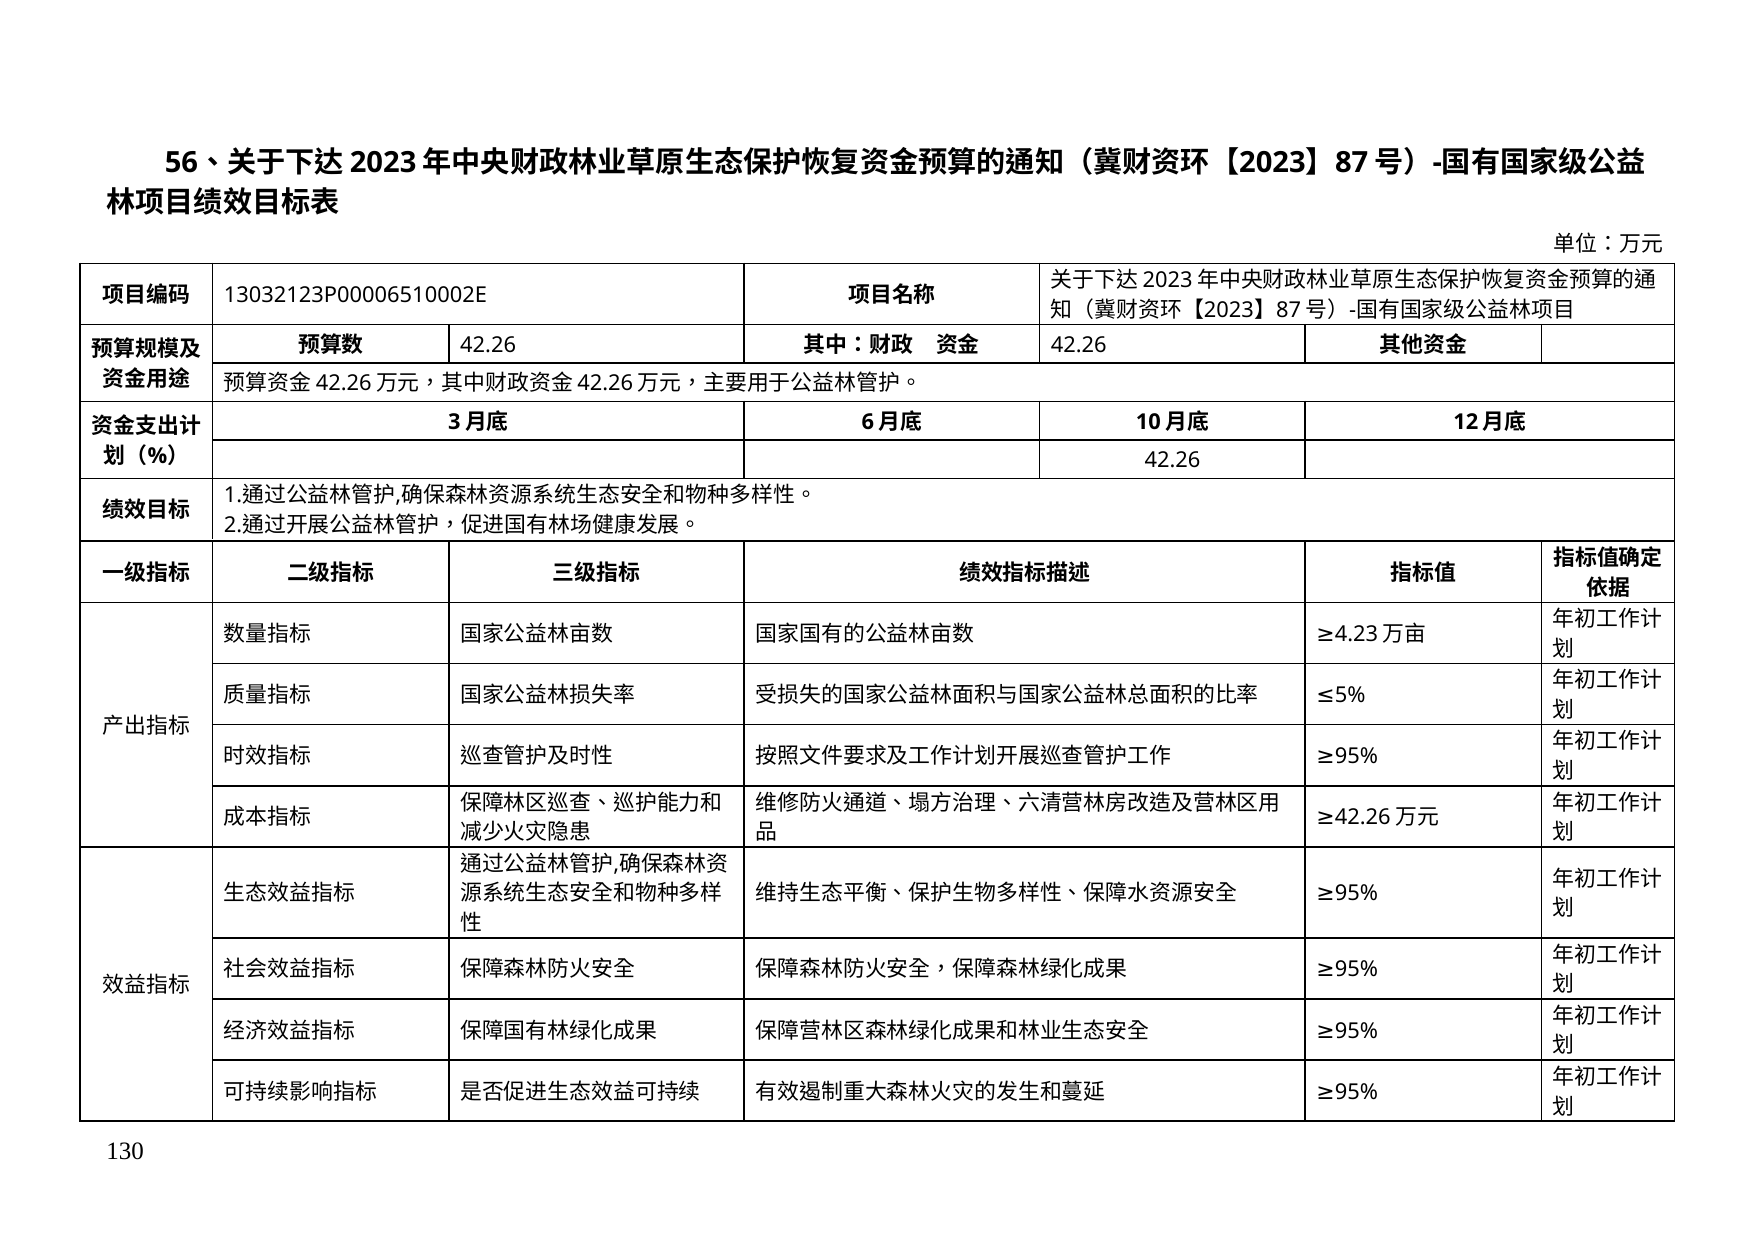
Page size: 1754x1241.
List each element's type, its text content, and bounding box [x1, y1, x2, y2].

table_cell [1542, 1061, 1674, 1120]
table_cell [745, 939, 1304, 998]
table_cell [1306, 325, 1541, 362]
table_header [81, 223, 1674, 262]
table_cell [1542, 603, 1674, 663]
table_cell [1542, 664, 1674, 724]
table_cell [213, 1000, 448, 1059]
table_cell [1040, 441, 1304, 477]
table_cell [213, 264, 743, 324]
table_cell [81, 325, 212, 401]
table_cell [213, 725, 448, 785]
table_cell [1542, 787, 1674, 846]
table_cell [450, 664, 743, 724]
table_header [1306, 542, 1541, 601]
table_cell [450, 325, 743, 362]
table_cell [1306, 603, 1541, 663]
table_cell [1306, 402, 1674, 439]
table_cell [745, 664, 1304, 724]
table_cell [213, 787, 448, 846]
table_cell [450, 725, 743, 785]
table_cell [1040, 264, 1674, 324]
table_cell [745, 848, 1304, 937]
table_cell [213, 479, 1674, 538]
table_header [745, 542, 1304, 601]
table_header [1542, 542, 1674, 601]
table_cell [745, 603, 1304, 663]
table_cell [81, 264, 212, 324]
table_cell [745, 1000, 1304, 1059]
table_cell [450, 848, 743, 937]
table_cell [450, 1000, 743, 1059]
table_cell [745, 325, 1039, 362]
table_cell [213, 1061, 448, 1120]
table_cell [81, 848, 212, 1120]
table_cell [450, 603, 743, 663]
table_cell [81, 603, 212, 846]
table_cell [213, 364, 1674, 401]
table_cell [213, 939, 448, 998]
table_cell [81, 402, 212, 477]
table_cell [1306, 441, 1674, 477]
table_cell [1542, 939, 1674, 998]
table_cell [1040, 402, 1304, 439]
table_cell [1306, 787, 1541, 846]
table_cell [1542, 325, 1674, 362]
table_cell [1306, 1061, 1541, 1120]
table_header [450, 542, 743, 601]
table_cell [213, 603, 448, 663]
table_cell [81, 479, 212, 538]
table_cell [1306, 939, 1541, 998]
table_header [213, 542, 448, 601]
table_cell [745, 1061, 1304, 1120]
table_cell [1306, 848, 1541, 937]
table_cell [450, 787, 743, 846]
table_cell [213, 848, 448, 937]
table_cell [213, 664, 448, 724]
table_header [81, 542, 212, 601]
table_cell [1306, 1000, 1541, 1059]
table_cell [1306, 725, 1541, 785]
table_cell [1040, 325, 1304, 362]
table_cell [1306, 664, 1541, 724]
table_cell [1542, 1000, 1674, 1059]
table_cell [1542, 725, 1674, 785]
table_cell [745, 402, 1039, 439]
text 56、关于下达2023年中央财政林业草原生态保护恢复资金预算的通知（冀财资环【2023】87号）-国有国家级公益林项目绩效目标表 [106, 142, 1648, 221]
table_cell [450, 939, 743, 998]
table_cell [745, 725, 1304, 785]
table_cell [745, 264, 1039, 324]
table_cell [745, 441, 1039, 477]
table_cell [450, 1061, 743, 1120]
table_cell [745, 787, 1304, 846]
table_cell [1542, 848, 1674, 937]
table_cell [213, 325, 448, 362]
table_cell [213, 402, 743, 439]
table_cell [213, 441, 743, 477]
